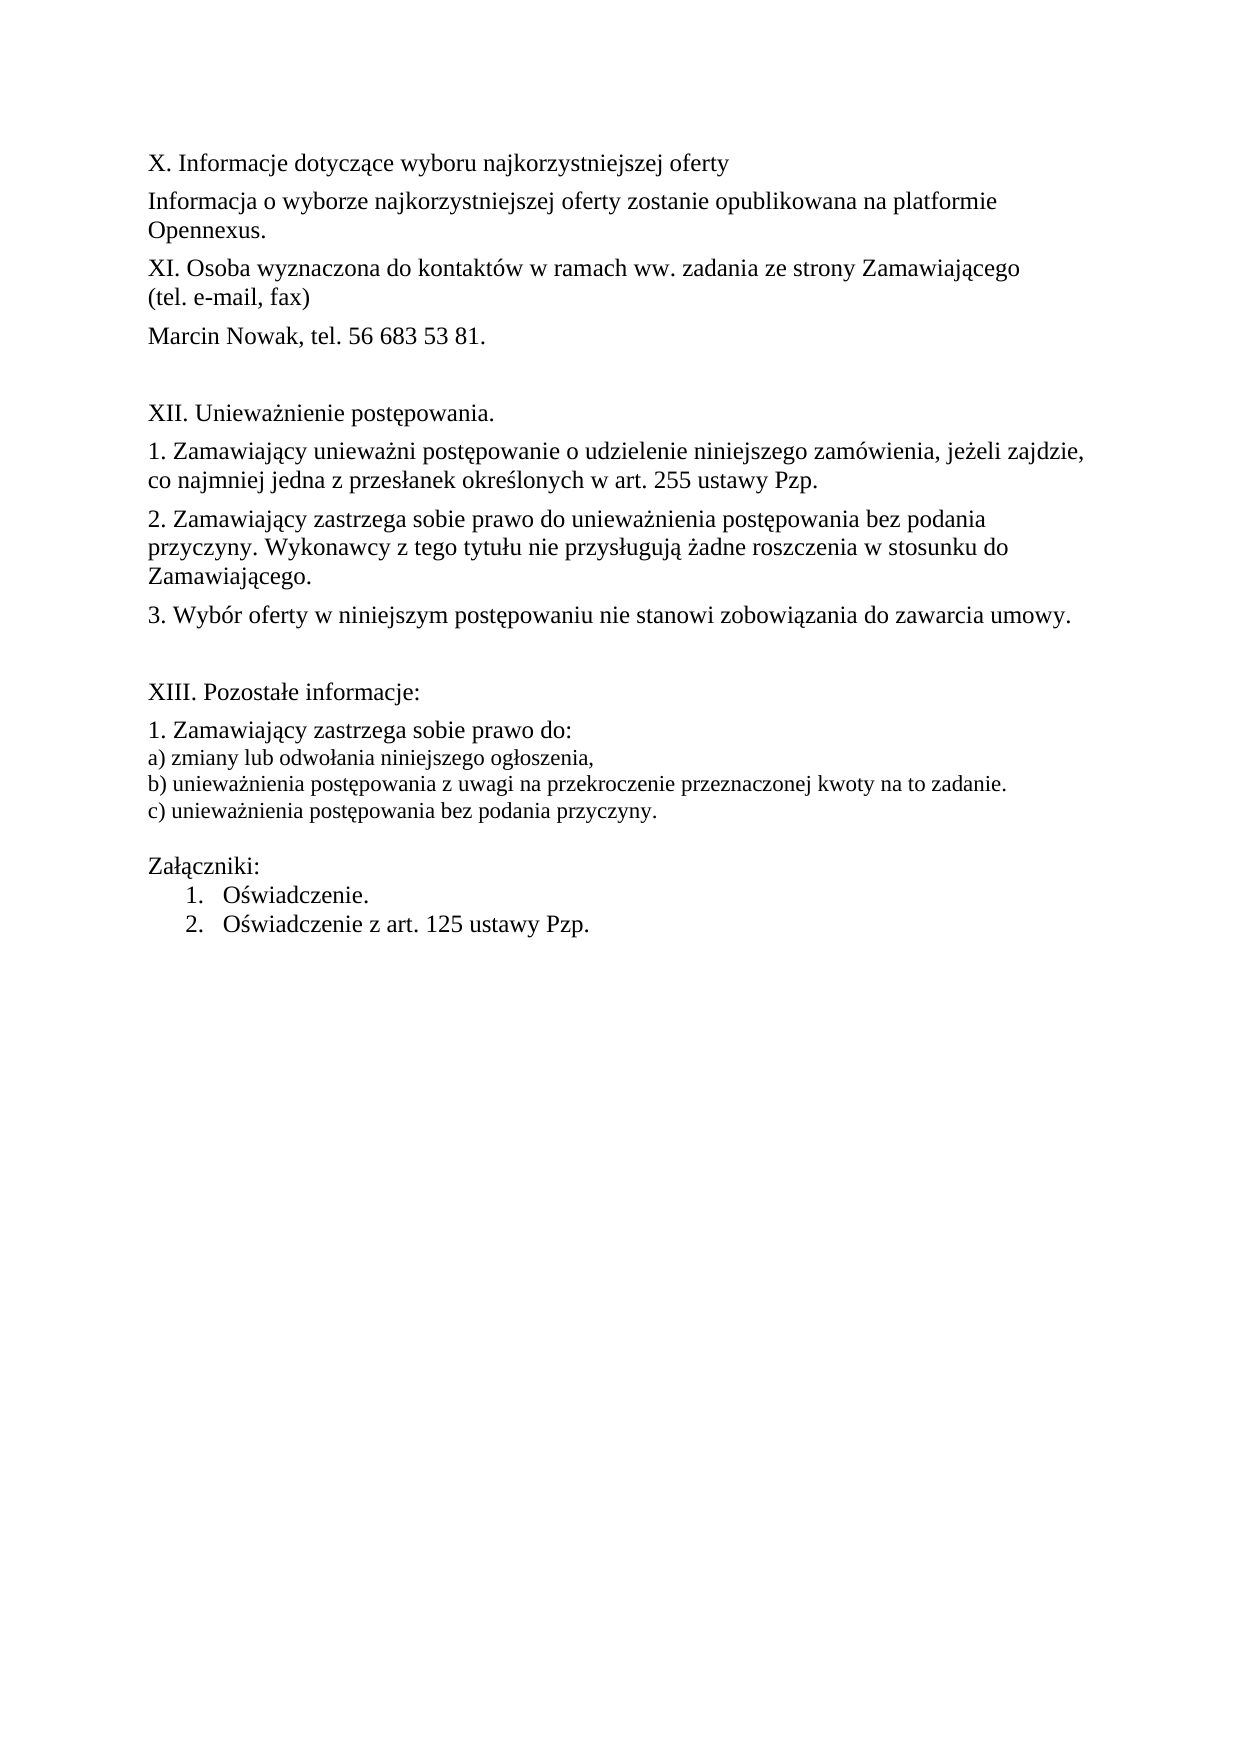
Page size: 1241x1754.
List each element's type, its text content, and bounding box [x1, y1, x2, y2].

list Oświadczenie. [185, 880, 1093, 909]
text XI. Osoba wyznaczona do kontaktów w ramach ww. zadania ze strony Zamawiającego (tel. e-mail, fax) [148, 253, 1093, 311]
text Załączniki: [148, 851, 1093, 880]
list Oświadczenie z art. 125 ustawy Pzp. [185, 909, 1093, 937]
text Informacja o wyborze najkorzystniejszej oferty zostanie opublikowana na platformie Opennexus. [148, 186, 1093, 244]
text b) unieważnienia postępowania z uwagi na przekroczenie przeznaczonej kwoty na to zadanie. [148, 770, 1093, 797]
text XII. Unieważnienie postępowania. [148, 398, 1093, 427]
text 1. Zamawiający unieważni postępowanie o udzielenie niniejszego zamówienia, jeżeli zajdzie, co najmniej jedna z przesłanek określonych w art. 255 ustawy Pzp. [148, 436, 1093, 494]
text a) zmiany lub odwołania niniejszego ogłoszenia, [148, 744, 1093, 770]
text 2. Zamawiający zastrzega sobie prawo do unieważnienia postępowania bez podania przyczyny. Wykonawcy z tego tytułu nie przysługują żadne roszczenia w stosunku do Zamawiającego. [148, 504, 1093, 590]
text 1. Zamawiający zastrzega sobie prawo do: [148, 715, 1093, 744]
text c) unieważnienia postępowania bez podania przyczyny. [148, 797, 1093, 851]
text XIII. Pozostałe informacje: [148, 677, 1093, 706]
text X. Informacje dotyczące wyboru najkorzystniejszej oferty [148, 148, 1093, 176]
text 3. Wybór oferty w niniejszym postępowaniu nie stanowi zobowiązania do zawarcia umowy. [148, 600, 1093, 628]
text Marcin Nowak, tel. 56 683 53 81. [148, 321, 1093, 349]
